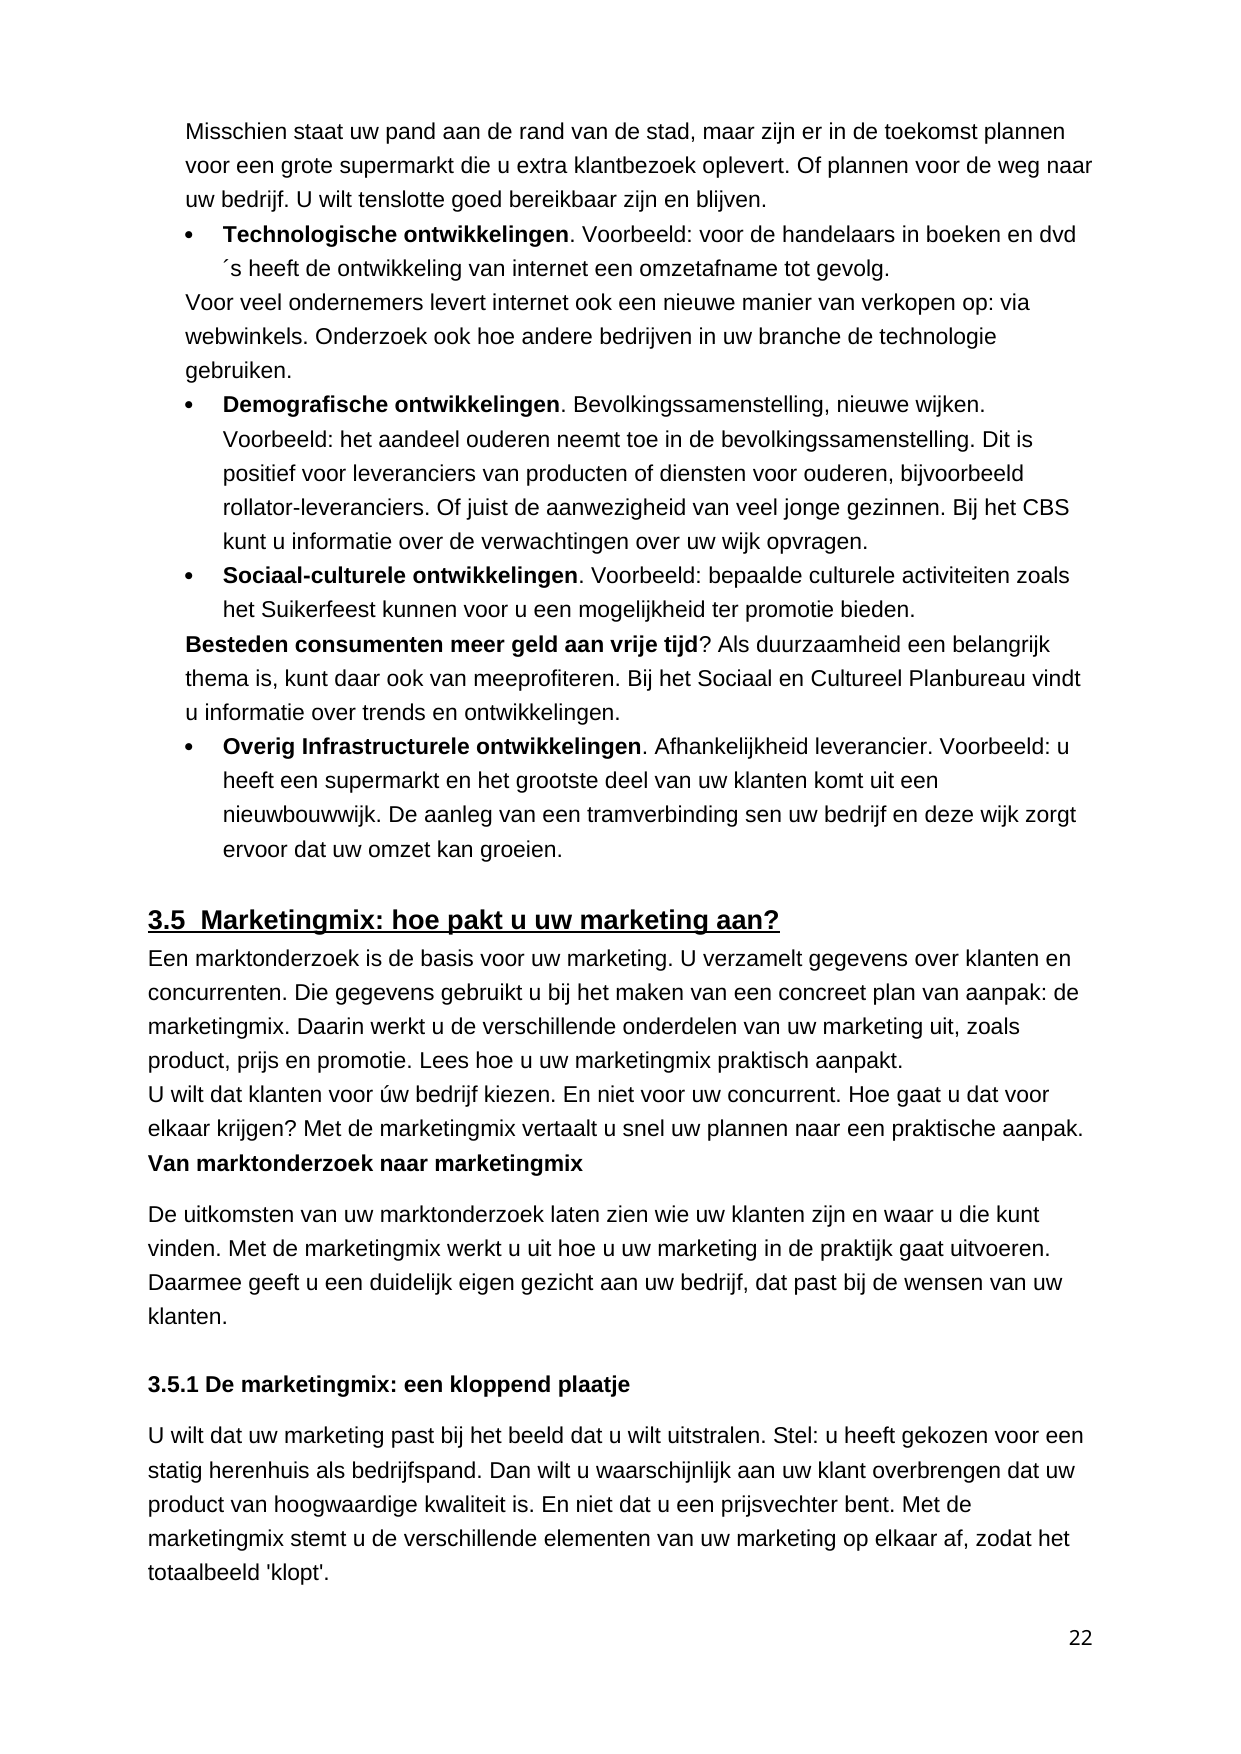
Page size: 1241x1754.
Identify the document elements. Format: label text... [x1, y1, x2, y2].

list Misschien staat uw pand aan de rand van de stad, maar zijn er in de toekomst plannen voor een grote supermarkt die u extra klantbezoek oplevert. Of plannen voor de weg naar uw bedrijf. U wilt tenslotte goed bereikbaar zijn en blijven. [185, 118, 1092, 213]
list Voor veel ondernemers levert internet ook een nieuwe manier van verkopen op: via webwinkels. Onderzoek ook hoe andere bedrijven in uw branche de technologie gebruiken. [185, 289, 1092, 384]
subtitle 3.5 Marketingmix: hoe pakt u uw marketing aan? [148, 904, 1092, 935]
text Van marktonderzoek naar marketingmix [148, 1149, 1092, 1176]
list Sociaal-culturele ontwikkelingen. Voorbeeld: bepaalde culturele activiteiten zoals het Suikerfeest kunnen voor u een mogelijkheid ter promotie bieden. [185, 562, 1092, 623]
text U wilt dat klanten voor úw bedrijf kiezen. En niet voor uw concurrent. Hoe gaat u dat voor elkaar krijgen? Met de marketingmix vertaalt u snel uw plannen naar een praktische aanpak. [148, 1081, 1092, 1142]
text 3.5.1 De marketingmix: een kloppend plaatje [148, 1371, 1092, 1398]
text Een marktonderzoek is de basis voor uw marketing. U verzamelt gegevens over klanten en concurrenten. Die gegevens gebruikt u bij het maken van een concreet plan van aanpak: de marketingmix. Daarin werkt u de verschillende onderdelen van uw marketing uit, zoals product, prijs en promotie. Lees hoe u uw marketingmix praktisch aanpakt. [148, 944, 1092, 1073]
list Technologische ontwikkelingen. Voorbeeld: voor de handelaars in boeken en dvd´s heeft de ontwikkeling van internet een omzetafname tot gevolg. [185, 221, 1092, 281]
text U wilt dat uw marketing past bij het beeld dat u wilt uitstralen. Stel: u heeft gekozen voor een statig herenhuis als bedrijfspand. Dan wilt u waarschijnlijk aan uw klant overbrengen dat uw product van hoogwaardige kwaliteit is. En niet dat u een prijsvechter bent. Met de marketingmix stemt u de verschillende elementen van uw marketing op elkaar af, zodat het totaalbeeld 'klopt'. [148, 1422, 1092, 1586]
list Demografische ontwikkelingen. Bevolkingssamenstelling, nieuwe wijken. Voorbeeld: het aandeel ouderen neemt toe in de bevolkingssamenstelling. Dit is positief voor leveranciers van producten of diensten voor ouderen, bijvoorbeeld rollator-leveranciers. Of juist de aanwezigheid van veel jonge gezinnen. Bij het CBS kunt u informatie over de verwachtingen over uw wijk opvragen. [185, 391, 1092, 554]
list Besteden consumenten meer geld aan vrije tijd? Als duurzaamheid een belangrijk thema is, kunt daar ook van meeprofiteren. Bij het Sociaal en Cultureel Planbureau vindt u informatie over trends en ontwikkelingen. [185, 631, 1092, 725]
text De uitkomsten van uw marktonderzoek laten zien wie uw klanten zijn en waar u die kunt vinden. Met de marketingmix werkt u uit hoe u uw marketing in de praktijk gaat uitvoeren. Daarmee geeft u een duidelijk eigen gezicht aan uw bedrijf, dat past bij de wensen van uw klanten. [148, 1201, 1092, 1329]
list Overig Infrastructurele ontwikkelingen. Afhankelijkheid leverancier. Voorbeeld: u heeft een supermarkt en het grootste deel van uw klanten komt uit een nieuwbouwwijk. De aanleg van een tramverbinding sen uw bedrijf en deze wijk zorgt ervoor dat uw omzet kan groeien. [185, 733, 1092, 862]
